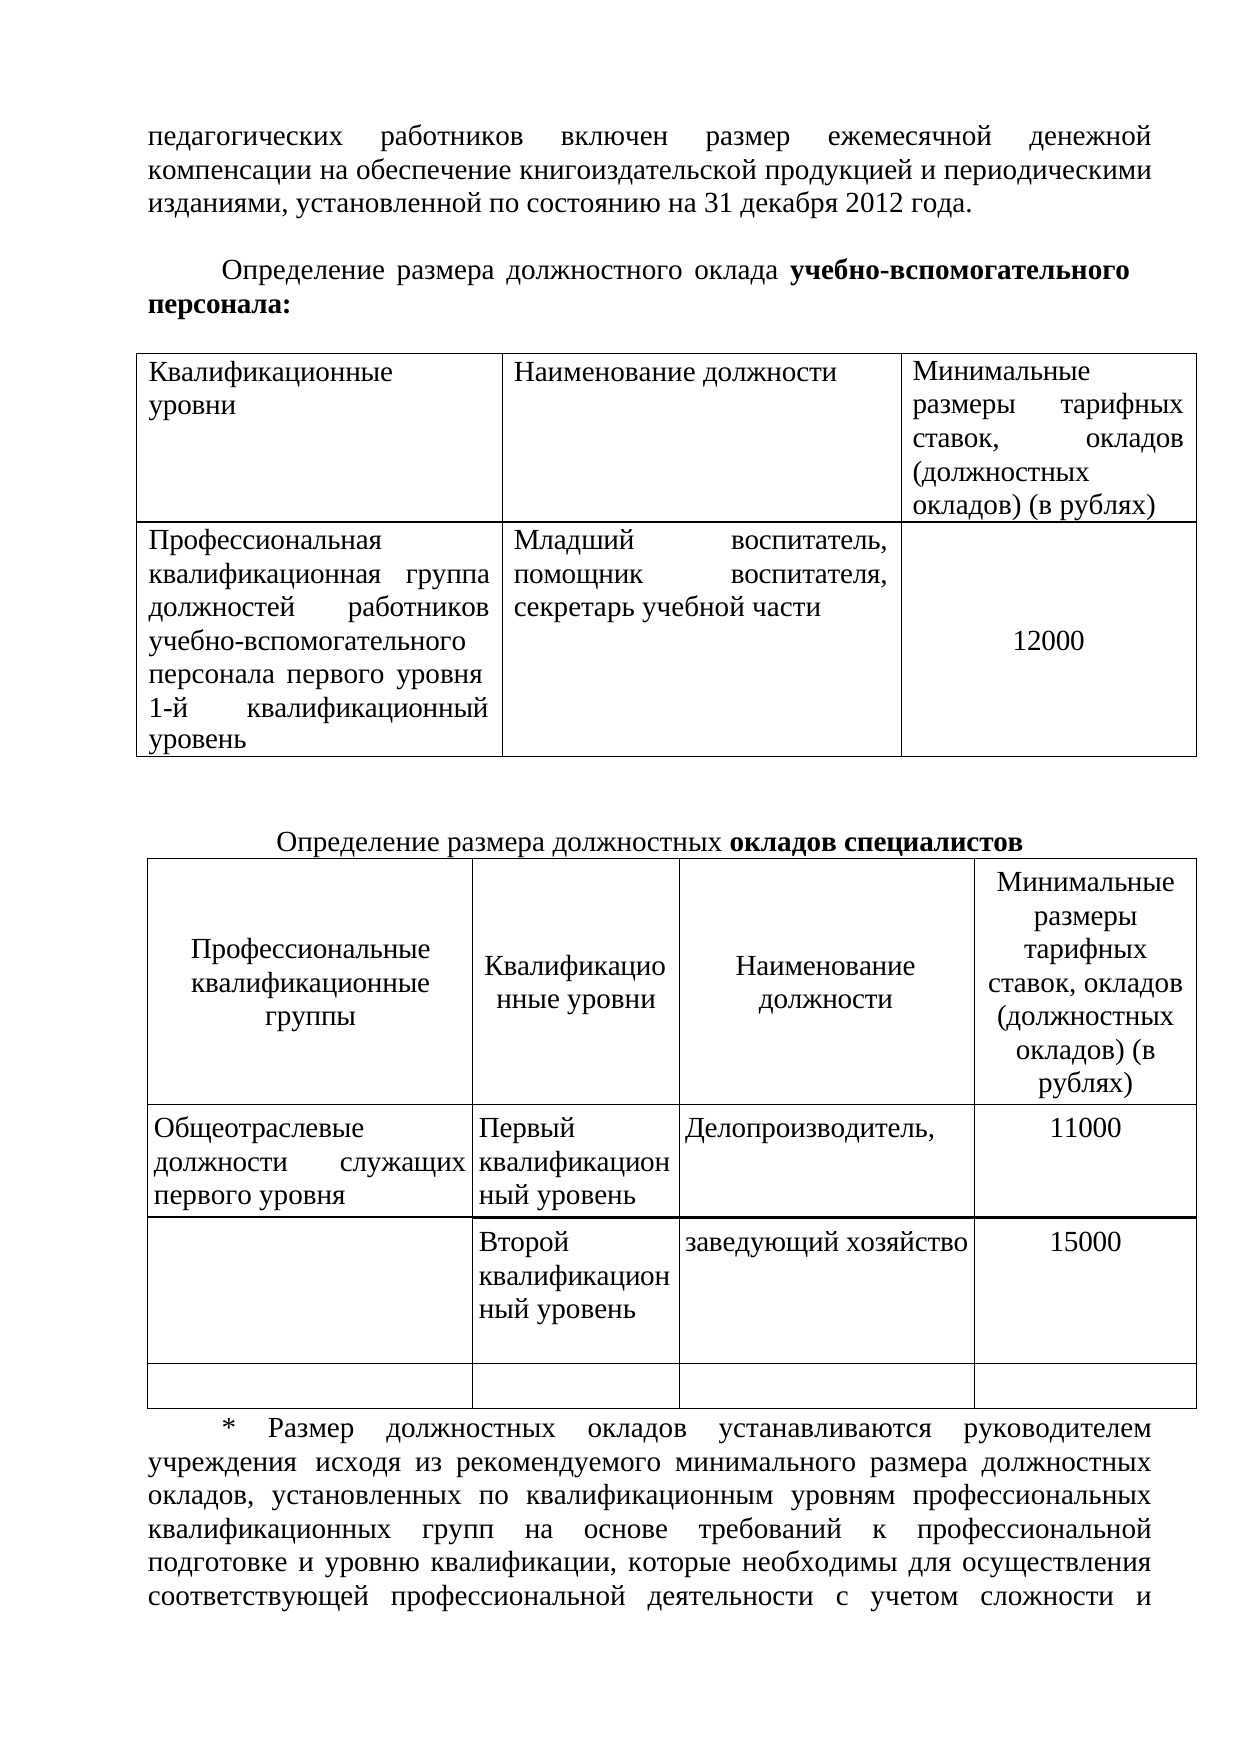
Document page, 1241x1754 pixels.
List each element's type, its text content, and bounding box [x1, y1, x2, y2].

table_header Наименование должности [503, 354, 901, 521]
table_header Профессиональные квалификационные группы [148, 859, 472, 1104]
text Определение размера должностных окладов специалистов [150, 824, 1149, 858]
table_header Минимальные размеры тарифных ставок, окладов (должностных окладов) (в рублях) [975, 859, 1196, 1104]
table_header 15000 [975, 1219, 1196, 1363]
table_cell [680, 1364, 974, 1408]
text Определение размера должностного оклада учебно-вспомогательного персонала: [148, 252, 1209, 319]
table_cell 12000 [902, 523, 1196, 756]
text педагогических работников включен размер ежемесячной денежной компенсации на обеспечение книгоиздательской продукцией и периодическими изданиями, установленной по состоянию на 31 декабря 2012 года. [148, 118, 1152, 219]
table_cell Профессиональная квалификационная группа должностей работников учебно-вспомогательного персонала первого уровня 1-й квалификационный уровень [137, 523, 502, 756]
table_header заведующий хозяйство [680, 1219, 974, 1363]
table_header Минимальные размеры тарифных ставок, окладов (должностных окладов) (в рублях) [902, 354, 1196, 521]
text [148, 1410, 1152, 1612]
table_header Квалификацио нные уровни [473, 859, 679, 1104]
table_header [148, 1218, 472, 1363]
table_header Квалификационные уровни [137, 354, 502, 521]
table_cell Первый квалификацион ный уровень [473, 1105, 679, 1216]
table_cell [148, 1364, 472, 1408]
table_cell Делопроизводитель, [680, 1105, 974, 1216]
table_cell Младший воспитатель, помощник воспитателя, секретарь учебной части [503, 523, 901, 756]
table_cell [975, 1364, 1196, 1408]
table_cell 11000 [975, 1105, 1196, 1216]
table_cell Общеотраслевые должности служащих первого уровня [148, 1105, 472, 1216]
table_header Второй квалификацион ный уровень [473, 1219, 679, 1363]
table_cell [473, 1364, 679, 1408]
table_header Наименование должности [680, 859, 974, 1104]
